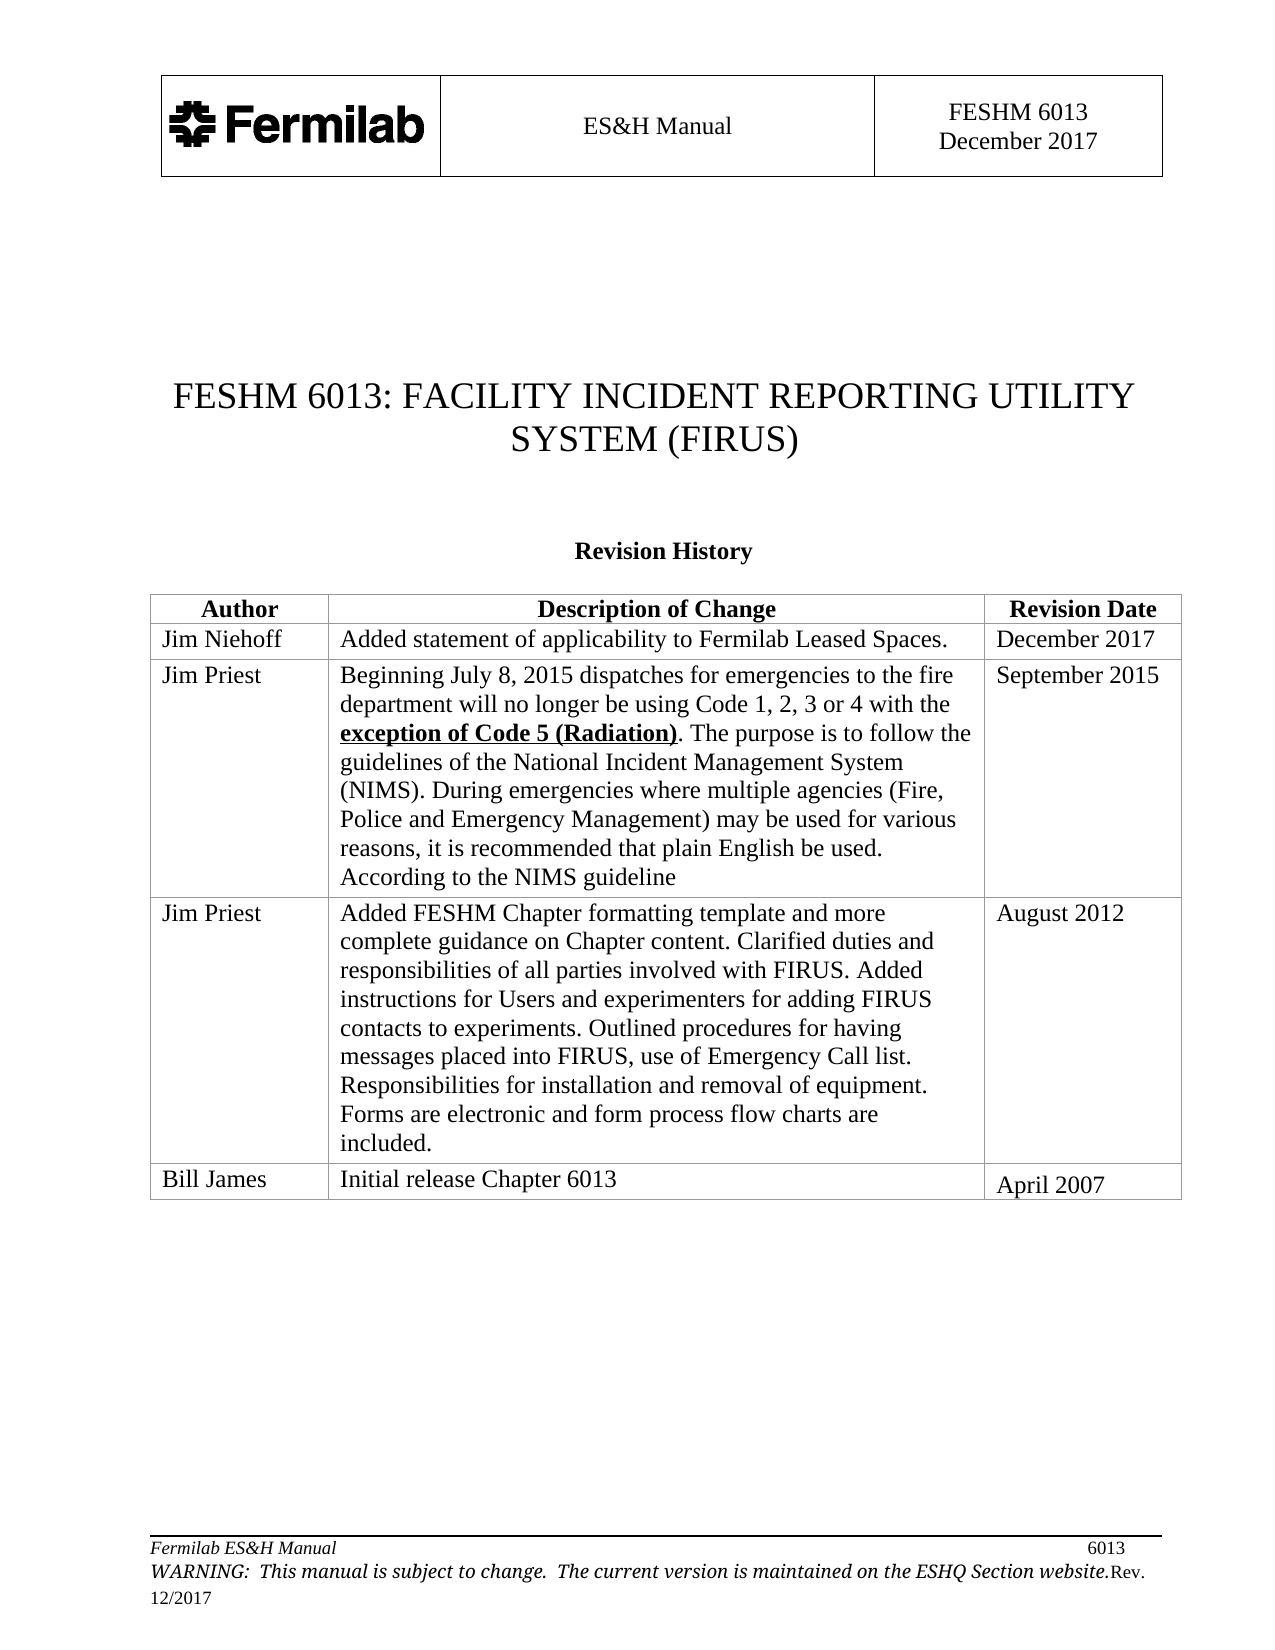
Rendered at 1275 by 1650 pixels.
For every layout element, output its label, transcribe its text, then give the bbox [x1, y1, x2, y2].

text Revision History [150, 536, 1177, 565]
table_cell Jim Priest [151, 660, 328, 897]
table_cell December 2017 [985, 624, 1181, 659]
table_cell Bill James [151, 1164, 328, 1199]
table_cell Added statement of applicability to Fermilab Leased Spaces. [329, 624, 984, 659]
table_cell Initial release Chapter 6013 [329, 1164, 984, 1199]
table_cell September 2015 [985, 660, 1181, 897]
table_cell August 2012 [985, 898, 1181, 1163]
table_header Description of Change [329, 595, 984, 623]
table_header Revision Date [985, 595, 1181, 623]
text FESHM 6013: FACILITY INCIDENT REPORTING UTILITY SYSTEM (FIRUS) [150, 373, 1159, 459]
table_cell Jim Niehoff [151, 624, 328, 659]
table_cell Beginning July 8, 2015 dispatches for emergencies to the fire department will no longer be using Code 1, 2, 3 or 4 with the exception of Code 5 (Radiation). The purpose is to follow the guidelines of the National Incident Management System (NIMS). During emergencies where multiple agencies (Fire, Police and Emergency Management) may be used for various reasons, it is recommended that plain English be used. According to the NIMS guideline [329, 660, 984, 897]
picture [169, 101, 424, 147]
table_header Author [151, 595, 328, 623]
table_cell Jim Priest [151, 898, 328, 1163]
table_cell Added FESHM Chapter formatting template and more complete guidance on Chapter content. Clarified duties and responsibilities of all parties involved with FIRUS. Added instructions for Users and experimenters for adding FIRUS contacts to experiments. Outlined procedures for having messages placed into FIRUS, use of Emergency Call list. Responsibilities for installation and removal of equipment. Forms are electronic and form process flow charts are included. [329, 898, 984, 1163]
table_cell April 2007 [985, 1164, 1181, 1199]
